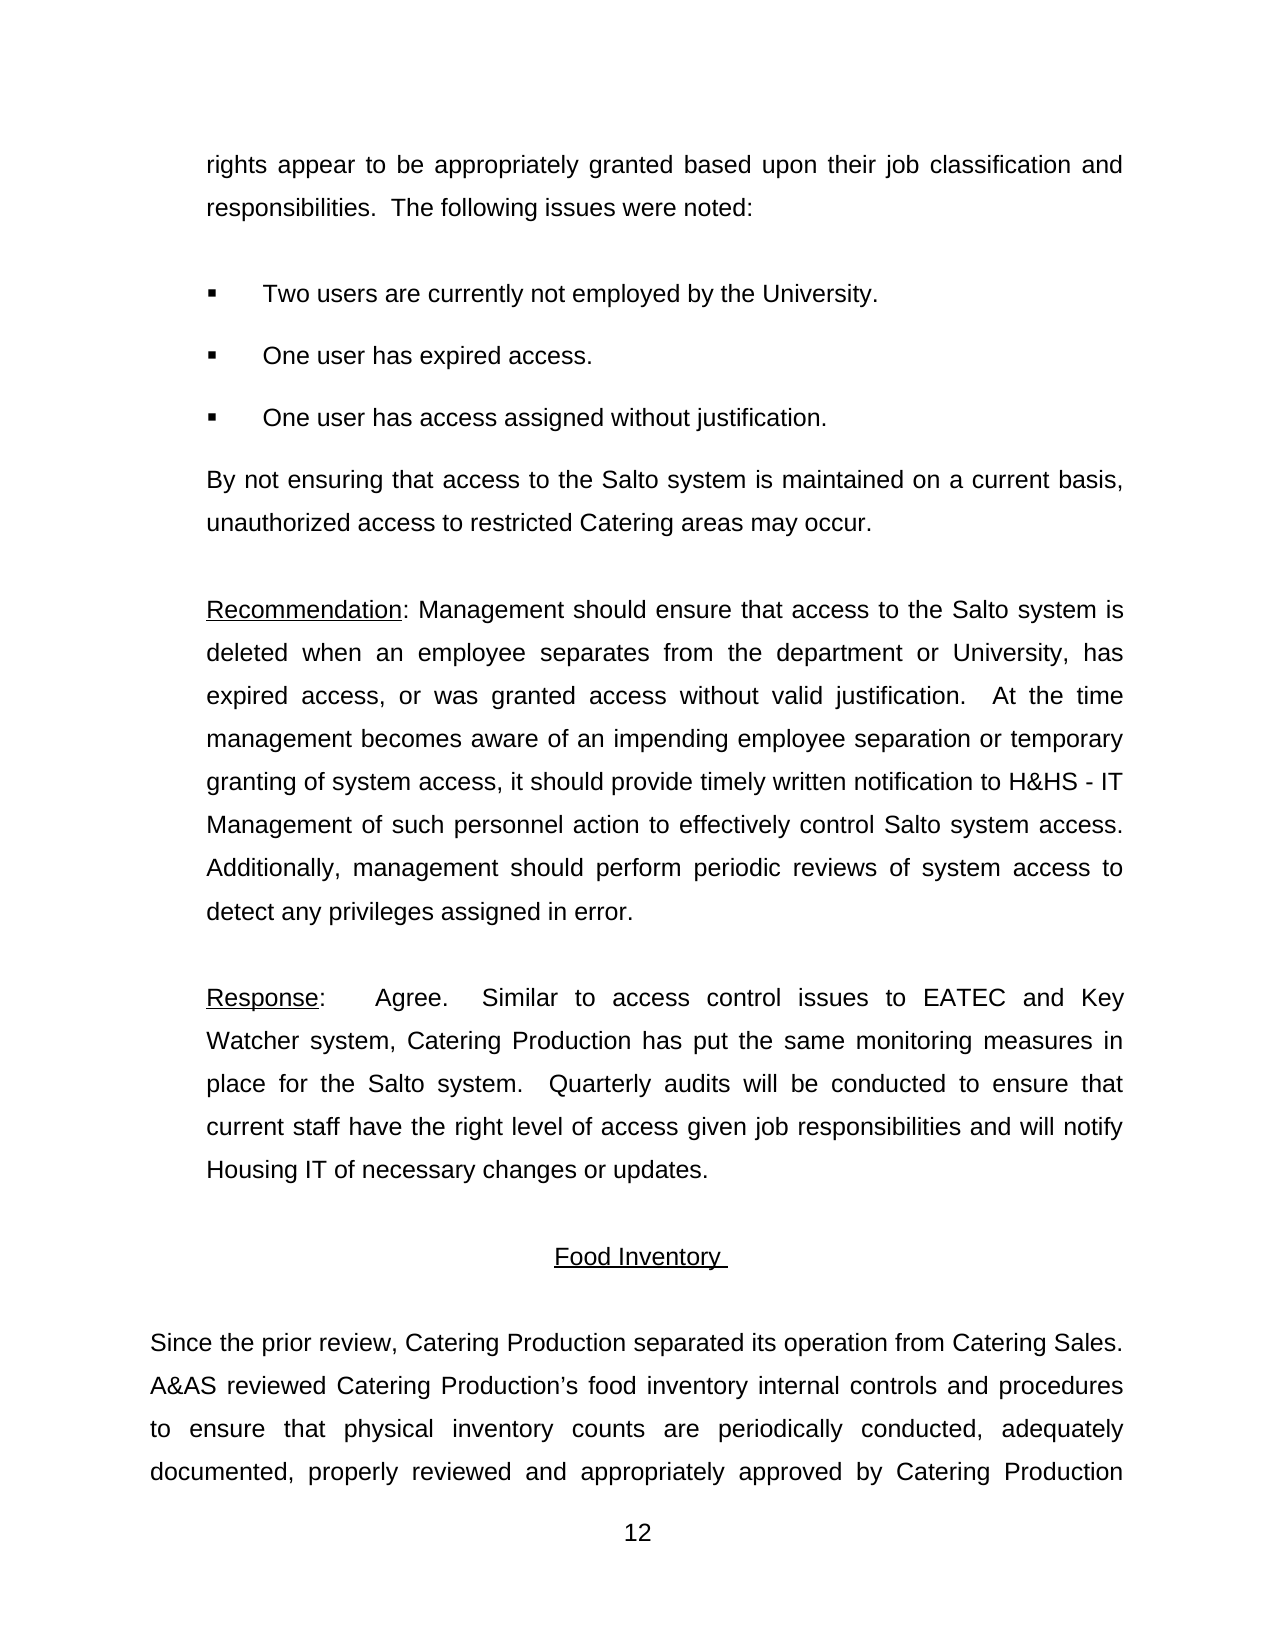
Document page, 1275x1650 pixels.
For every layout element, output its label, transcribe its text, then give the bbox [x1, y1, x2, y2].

list One user has expired access. [206, 341, 1125, 370]
list Two users are currently not employed by the University. [206, 279, 1125, 308]
text Food Inventory [150, 1242, 1125, 1270]
text Response: Agree. Similar to access control issues to EATEC and Key Watcher system, Catering Production has put the same monitoring measures in place for the Salto system. Quarterly audits will be conducted to ensure that current staff have the right level of access given job responsibilities and will notify Housing IT of necessary changes or updates. [206, 983, 1125, 1184]
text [150, 1328, 1125, 1486]
list One user has access assigned without justification. [206, 403, 1125, 432]
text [206, 150, 1125, 222]
text By not ensuring that access to the Salto system is maintained on a current basis, unauthorized access to restricted Catering areas may occur. [206, 465, 1125, 537]
text Recommendation: Management should ensure that access to the Salto system is deleted when an employee separates from the department or University, has expired access, or was granted access without valid justification. At the time management becomes aware of an impending employee separation or temporary granting of system access, it should provide timely written notification to H&HS - IT Management of such personnel action to effectively control Salto system access. Additionally, management should perform periodic reviews of system access to detect any privileges assigned in error. [206, 595, 1125, 925]
